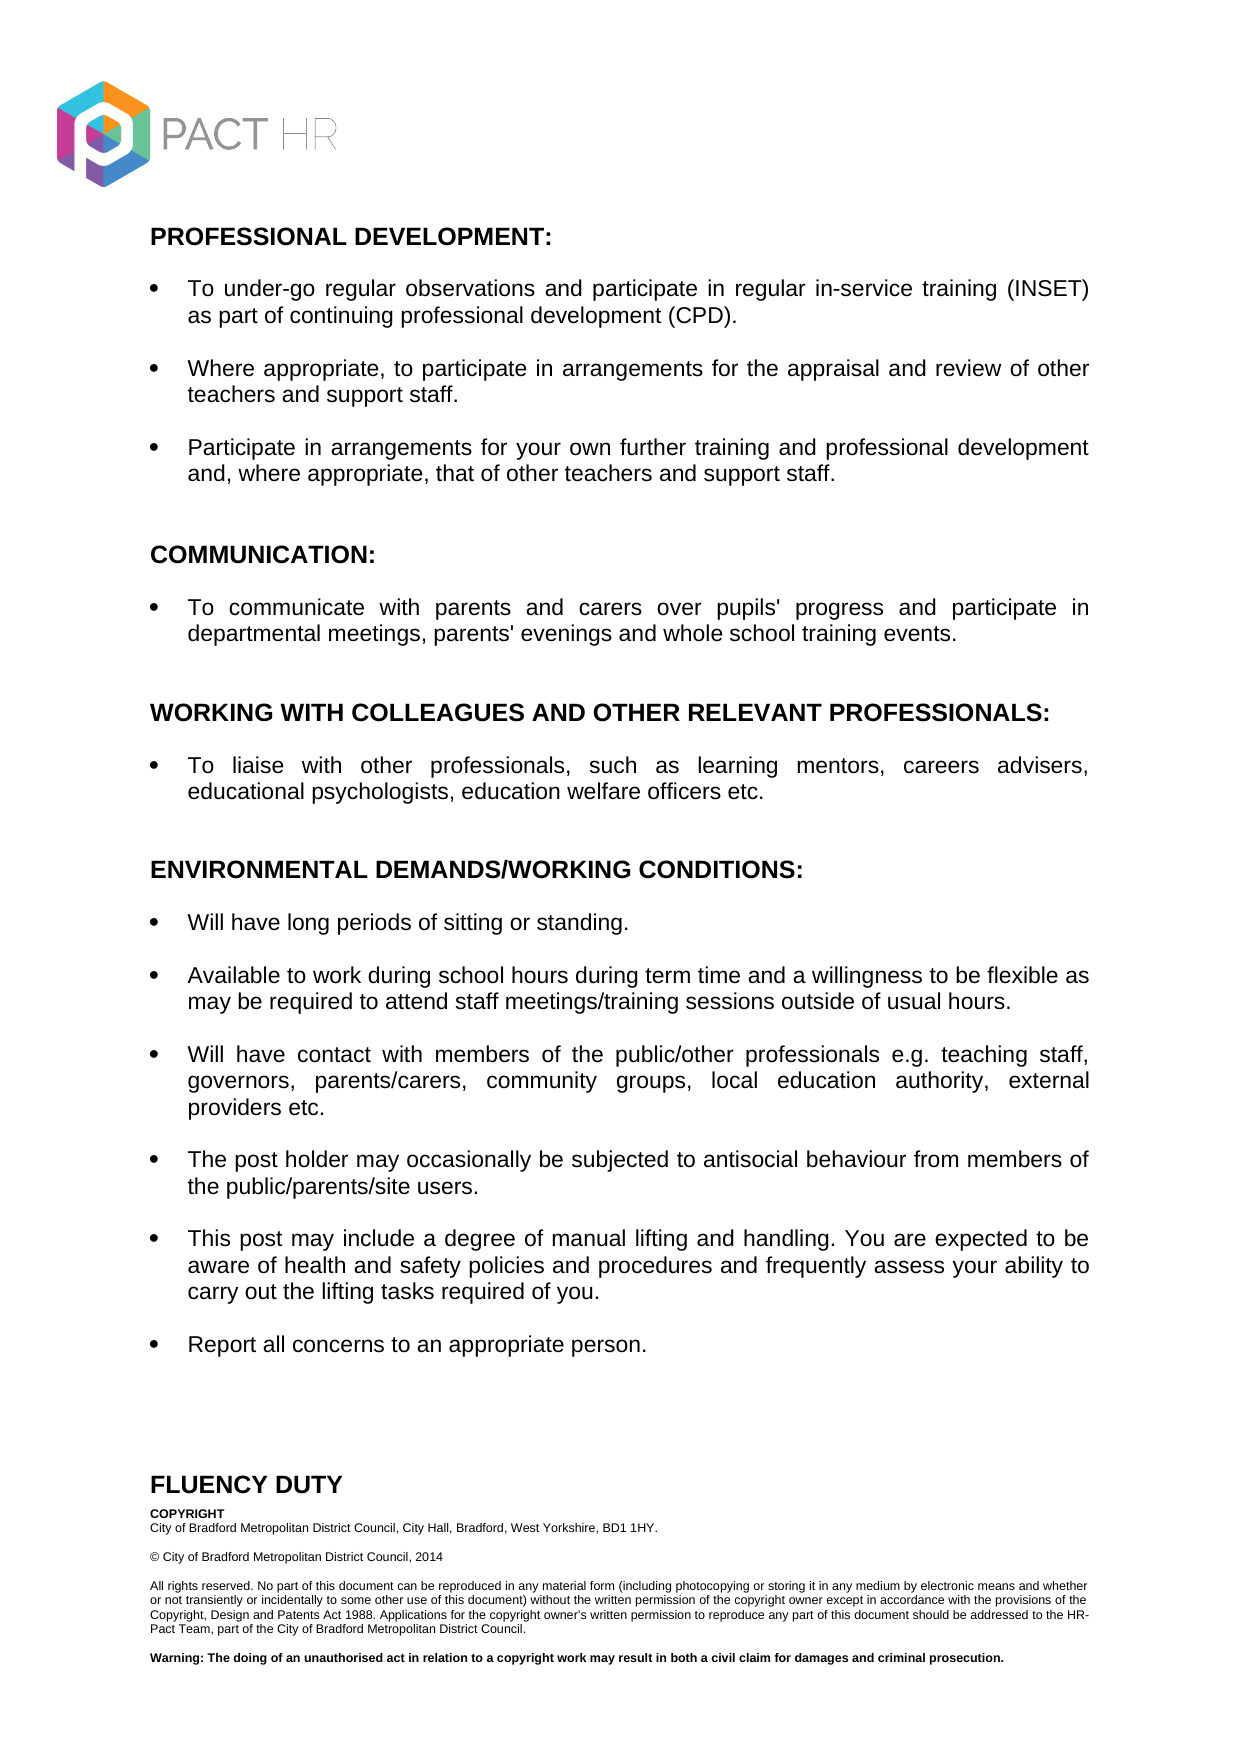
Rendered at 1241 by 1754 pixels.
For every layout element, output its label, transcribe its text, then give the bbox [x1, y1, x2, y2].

text environmental demands/Working Conditions: [150, 855, 1090, 884]
list Report all concerns to an appropriate person. [150, 1331, 1090, 1357]
text Working with colleagues and other relevant professionals: [150, 698, 1090, 726]
list Available to work during school hours during term time and a willingness to be flexible as may be required to attend staff meetings/training sessions outside of usual hours. [150, 962, 1090, 1014]
list Will have long periods of sitting or standing. [150, 909, 1090, 936]
list Will have contact with members of the public/other professionals e.g. teaching staff, governors, parents/carers, community groups, local education authority, external providers etc. [150, 1041, 1090, 1120]
text Professional Development: [150, 222, 1090, 250]
list To communicate with parents and carers over pupils' progress and participate in departmental meetings, parents' evenings and whole school training events. [150, 594, 1090, 647]
picture [23, 18, 370, 244]
list To liaise with other professionals, such as learning mentors, careers advisers, educational psychologists, education welfare officers etc. [150, 752, 1090, 804]
text Communication: [150, 540, 1090, 569]
list This post may include a degree of manual lifting and handling. You are expected to be aware of health and safety policies and procedures and frequently assess your ability to carry out the lifting tasks required of you. [150, 1225, 1090, 1304]
list Participate in arrangements for your own further training and professional development and, where appropriate, that of other teachers and support staff. [150, 433, 1090, 486]
list The post holder may occasionally be subjected to antisocial behaviour from members of the public/parents/site users. [150, 1146, 1090, 1199]
list To under-go regular observations and participate in regular in-service training (INSET) as part of continuing professional development (CPD). [150, 275, 1090, 328]
list Where appropriate, to participate in arrangements for the appraisal and review of other teachers and support staff. [150, 354, 1090, 407]
text Fluency Duty [150, 1470, 1090, 1498]
